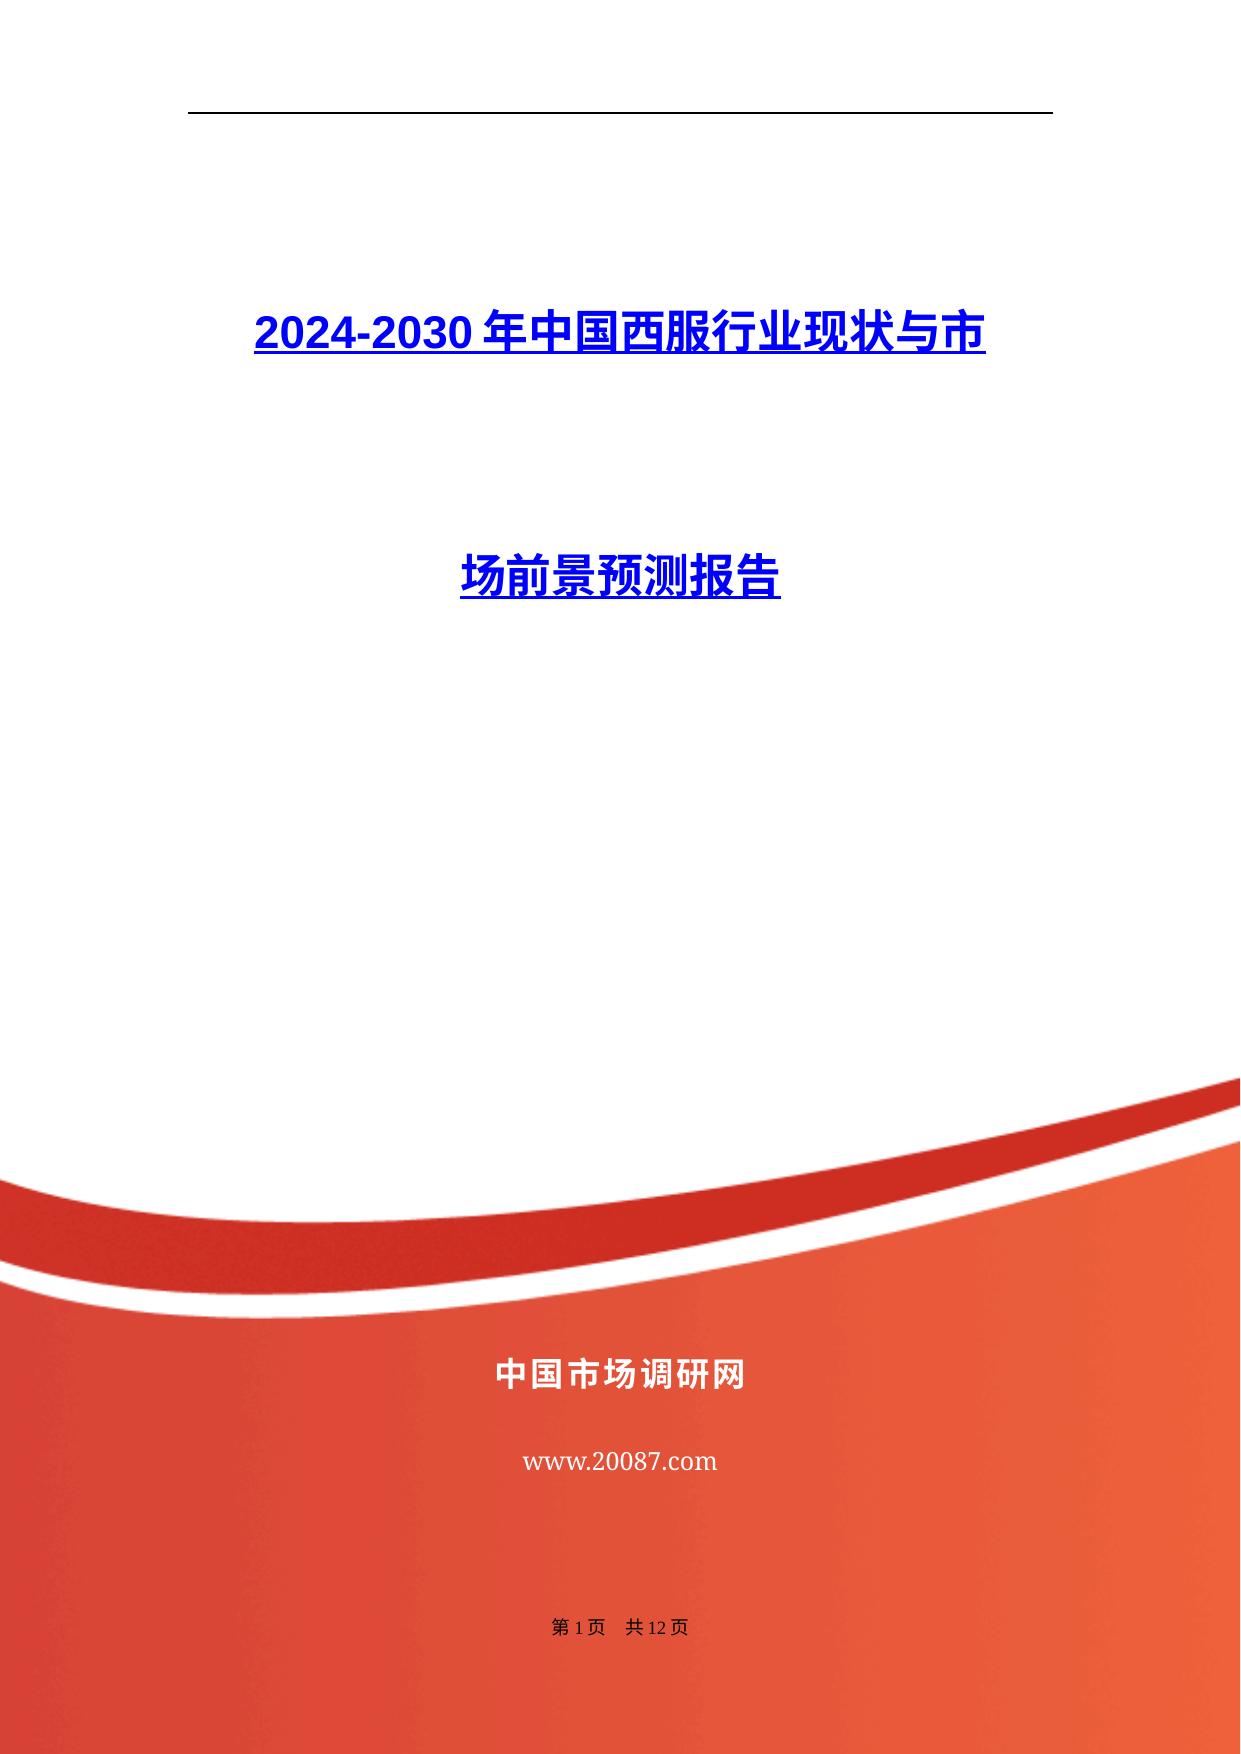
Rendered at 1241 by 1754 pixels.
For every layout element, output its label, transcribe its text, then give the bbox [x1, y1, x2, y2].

subtitle 中国市场调研网 [187, 1339, 1053, 1404]
picture [0, 1006, 1241, 1754]
table_header 2024-2030年中国西服行业现状与市场前景预测报告 [188, 207, 1053, 773]
text www.20087.com [187, 1428, 1053, 1493]
